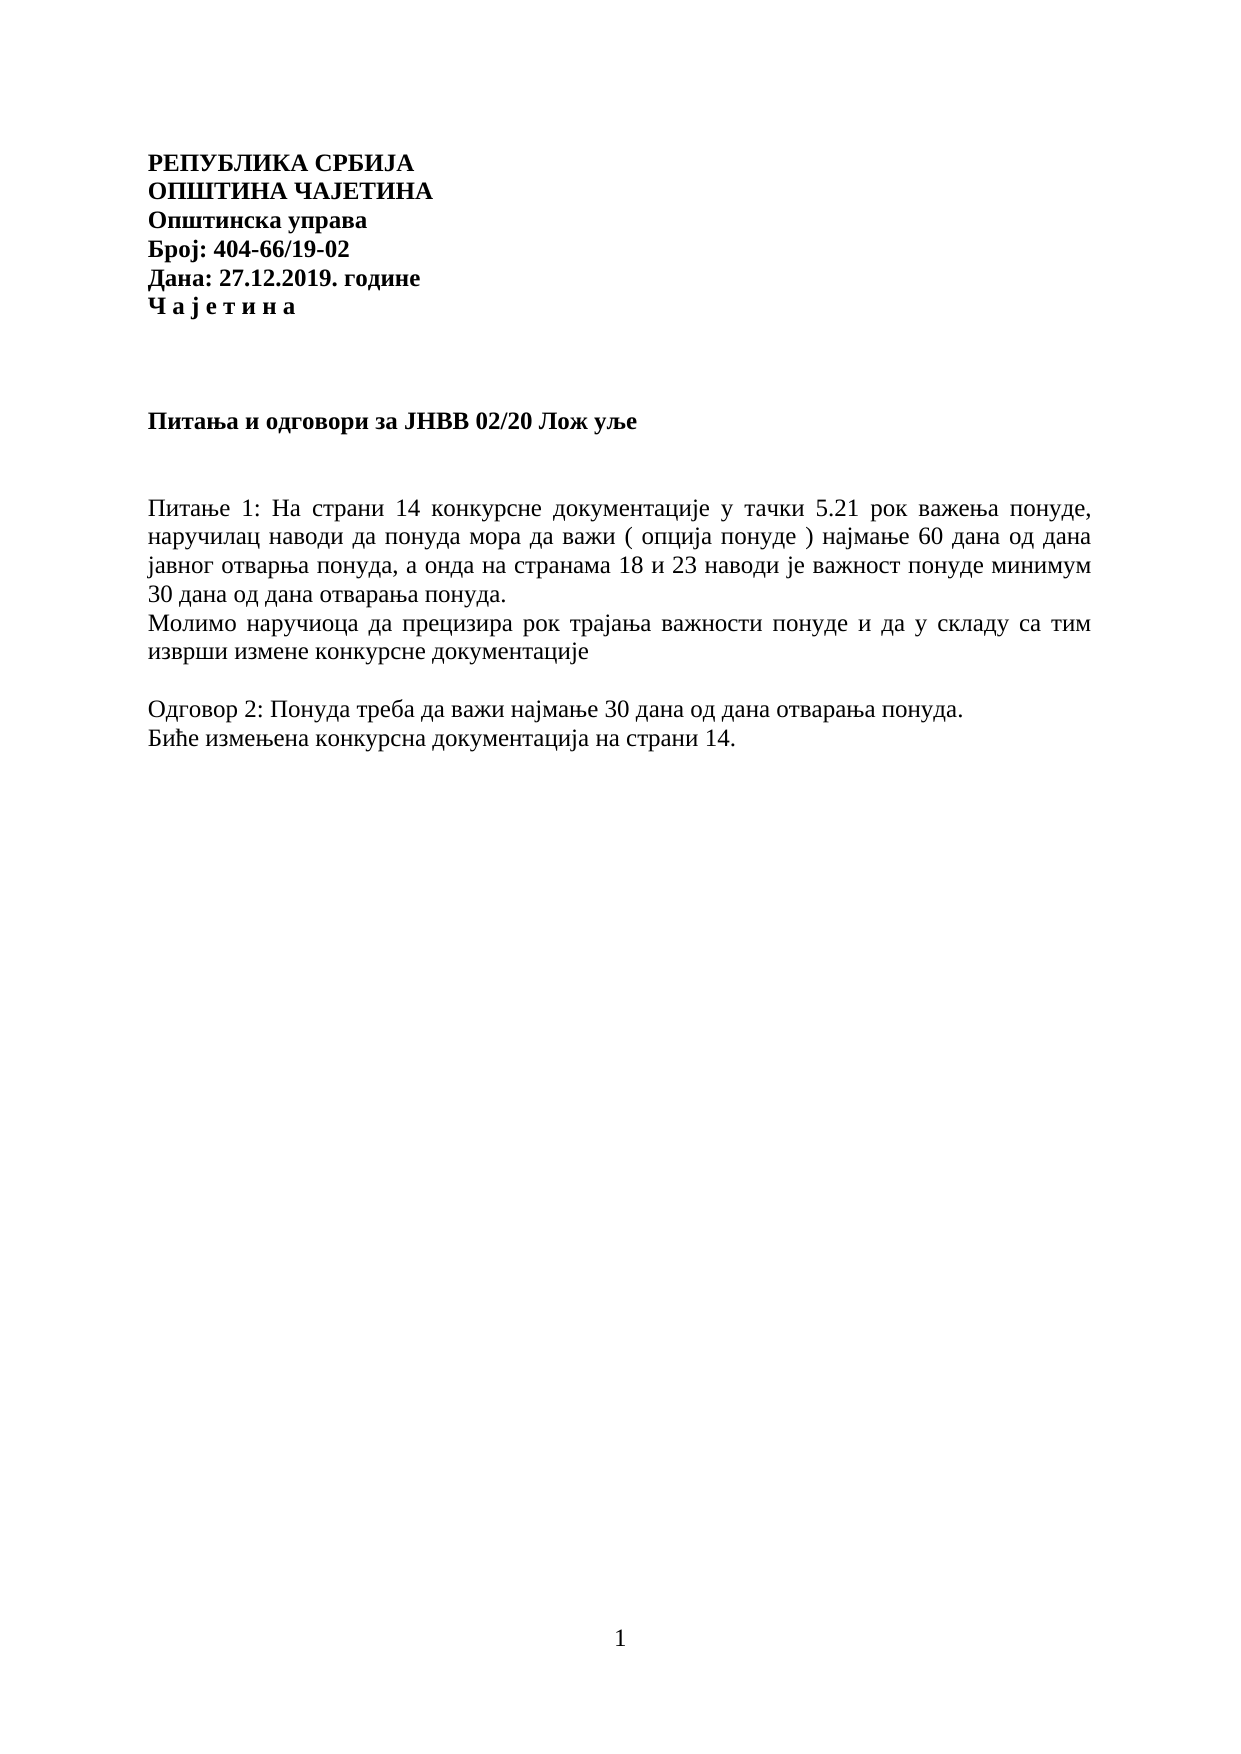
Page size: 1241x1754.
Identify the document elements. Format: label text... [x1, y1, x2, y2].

text Питања и одговори за ЈНВВ 02/20 Лож уље [148, 406, 1093, 435]
text Молимо наручиоца да прецизира рок трајања важности понуде и да у складу са тим изврши измене конкурсне документације [148, 608, 1093, 665]
text ОПШТИНА ЧАЈЕТИНА [148, 176, 1093, 205]
text Дана: 27.12.2019. године [148, 263, 1093, 291]
text Одговор 2: Понуда треба да важи најмање 30 дана од дана отварања понуда. [148, 694, 1093, 723]
text Број: 404-66/19-02 [148, 234, 1093, 263]
text РЕПУБЛИКА СРБИЈА [148, 148, 1093, 176]
text Питање 1: На страни 14 конкурсне документације у тачки 5.21 рок важења понуде, наручилац наводи да понуда мора да важи ( опција понуде ) најмање 60 дана од дана јавног отварња понуда, а онда на странама 18 и 23 наводи је важност понуде минимум 30 дана од дана отварања понуда. [148, 493, 1093, 608]
text Биће измењена конкурсна документација на страни 14. [148, 723, 1093, 751]
text Општинска управа [148, 205, 1093, 234]
text Ч а ј е т и н а [148, 291, 1093, 320]
